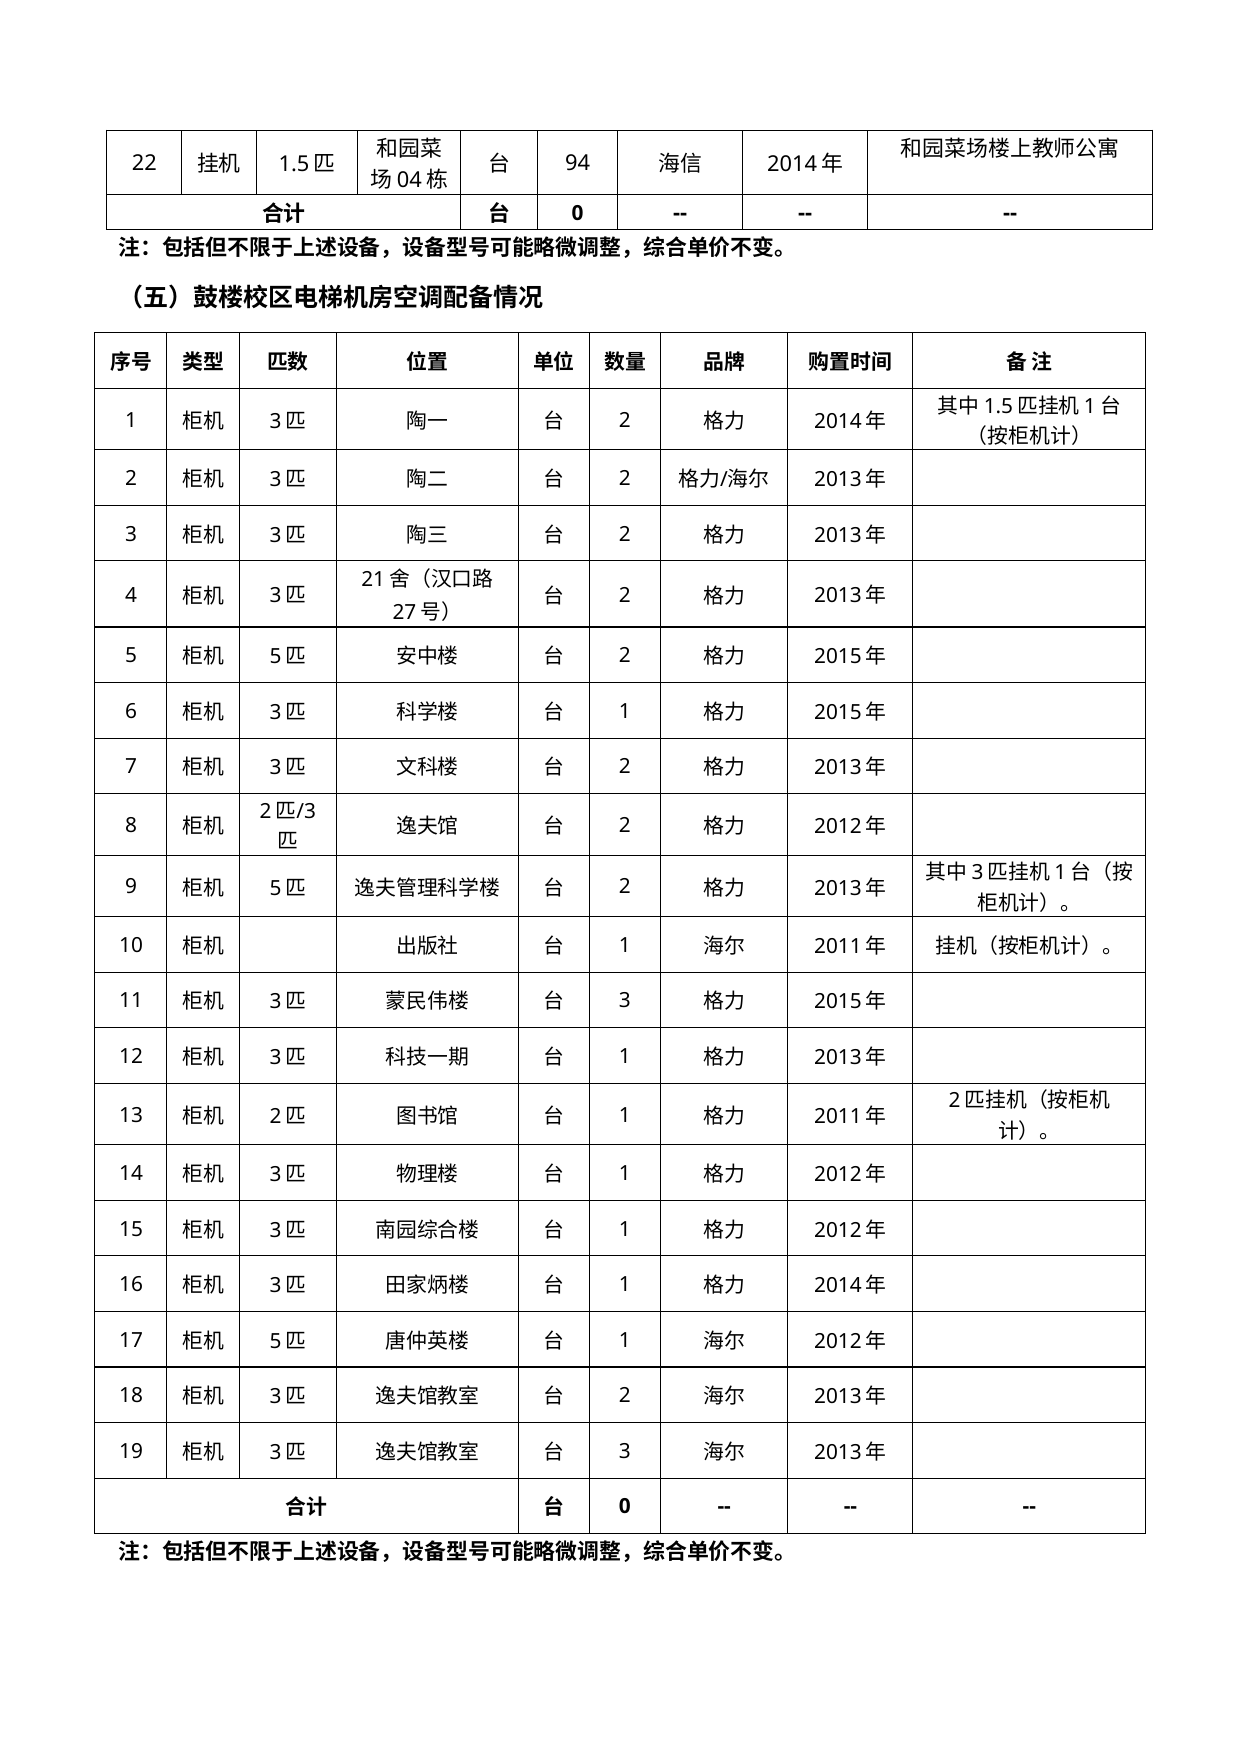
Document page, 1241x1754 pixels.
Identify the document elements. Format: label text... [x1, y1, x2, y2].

table_cell 17 [95, 1312, 166, 1366]
table_cell 1.5匹 [257, 131, 357, 194]
table_cell 柜机 [167, 628, 239, 682]
table_header 备 注 [913, 333, 1145, 388]
table_cell 台 [519, 1368, 589, 1422]
table_cell 2013年 [788, 450, 912, 505]
table_cell 12 [95, 1028, 166, 1083]
table_cell 14 [95, 1145, 166, 1200]
table_cell 5042 [538, 195, 617, 229]
table_cell 2 [590, 856, 660, 916]
table_cell 蒙民伟楼 [337, 973, 518, 1027]
table_cell 南园综合楼 [337, 1201, 518, 1255]
table_cell 22 [107, 131, 181, 194]
table_cell -- [788, 1479, 912, 1533]
table_cell 2 [590, 389, 660, 449]
table_cell 柜机 [167, 683, 239, 737]
table_cell 柜机 [167, 973, 239, 1027]
table_cell 和园菜场04栋 [358, 131, 460, 194]
table_cell 柜机 [167, 1145, 239, 1200]
table_cell 5匹 [240, 1312, 336, 1366]
table_cell 3匹 [240, 739, 336, 793]
table_cell 1 [590, 683, 660, 737]
table_cell 2012年 [788, 1145, 912, 1200]
table_cell 台 [519, 917, 589, 972]
table_cell 2012年 [788, 794, 912, 854]
table_cell 2匹挂机（按柜机计）。 [913, 1084, 1145, 1144]
table_cell 7 [95, 739, 166, 793]
table_cell 3匹 [240, 389, 336, 449]
table_cell 台 [519, 561, 589, 626]
table_cell -- [868, 195, 1152, 229]
table_header 类型 [167, 333, 239, 388]
table_cell 图书馆 [337, 1084, 518, 1144]
table_cell 8 [95, 794, 166, 854]
table_cell [913, 506, 1145, 560]
table_header 品牌 [661, 333, 787, 388]
table_cell 柜机 [167, 794, 239, 854]
table_cell 13 [95, 1084, 166, 1144]
table_cell -- [913, 1479, 1145, 1533]
table_cell 3匹 [240, 683, 336, 737]
table_cell 柜机 [167, 1312, 239, 1366]
text （五）鼓楼校区电梯机房空调配备情况 [118, 278, 1122, 314]
table_cell [913, 628, 1145, 682]
table_cell 海尔 [661, 1423, 787, 1477]
table_cell 和园菜场楼上教师公寓 [868, 131, 1152, 194]
table_cell 台 [519, 1201, 589, 1255]
table_cell 陶三 [337, 506, 518, 560]
table_cell 3匹 [240, 1145, 336, 1200]
table_cell 2 [590, 450, 660, 505]
table_cell 海尔 [661, 1312, 787, 1366]
table_cell 32 [590, 1479, 660, 1533]
table_cell [913, 1368, 1145, 1422]
table_cell 2 [590, 739, 660, 793]
table_cell 柜机 [167, 739, 239, 793]
table_cell 台 [519, 1423, 589, 1477]
table_cell 柜机 [167, 1084, 239, 1144]
table_cell [913, 1145, 1145, 1200]
table_cell 2 [590, 506, 660, 560]
table_cell 15 [95, 1201, 166, 1255]
table_cell 台 [519, 739, 589, 793]
table_cell 柜机 [167, 1256, 239, 1311]
table_cell 柜机 [167, 1028, 239, 1083]
table_cell 3匹 [240, 450, 336, 505]
table_cell 台 [519, 1145, 589, 1200]
table_cell 陶二 [337, 450, 518, 505]
table_header 匹数 [240, 333, 336, 388]
table_cell 2 [590, 561, 660, 626]
table_cell -- [743, 195, 867, 229]
table_cell 逸夫馆教室 [337, 1368, 518, 1422]
table_cell 科技一期 [337, 1028, 518, 1083]
text 注：包括但不限于上述设备，设备型号可能略微调整，综合单价不变。 [118, 1534, 1122, 1566]
table_header 序号 [95, 333, 166, 388]
table_header 位置 [337, 333, 518, 388]
text 注：包括但不限于上述设备，设备型号可能略微调整，综合单价不变。 [118, 230, 1122, 262]
table_cell 格力 [661, 683, 787, 737]
table_cell 2匹 [240, 1084, 336, 1144]
table_cell 2013年 [788, 739, 912, 793]
table_cell 格力 [661, 628, 787, 682]
table_cell 格力 [661, 1201, 787, 1255]
table_cell 94 [538, 131, 617, 194]
table_cell 格力 [661, 506, 787, 560]
table_cell 出版社 [337, 917, 518, 972]
table_cell 台 [519, 450, 589, 505]
table_cell 2 [590, 794, 660, 854]
table_cell 陶一 [337, 389, 518, 449]
table_cell 格力 [661, 561, 787, 626]
table_cell 10 [95, 917, 166, 972]
table_header 单位 [519, 333, 589, 388]
table_cell 文科楼 [337, 739, 518, 793]
table_cell 海尔 [661, 917, 787, 972]
table_cell [913, 973, 1145, 1027]
table_cell -- [661, 1479, 787, 1533]
table_cell 11 [95, 973, 166, 1027]
table_cell 台 [519, 506, 589, 560]
table_cell 台 [519, 1312, 589, 1366]
table_cell 台 [461, 195, 537, 229]
table_cell 2匹/3匹 [240, 794, 336, 854]
table_cell 5 [95, 628, 166, 682]
table_cell 2 [95, 450, 166, 505]
table_cell 16 [95, 1256, 166, 1311]
table_cell 柜机 [167, 389, 239, 449]
table_cell 格力 [661, 973, 787, 1027]
table_cell 1 [590, 917, 660, 972]
table_cell 逸夫管理科学楼 [337, 856, 518, 916]
table_cell 2014年 [788, 389, 912, 449]
table_cell 2 [590, 1368, 660, 1422]
table_cell 2013年 [788, 561, 912, 626]
table_cell 格力 [661, 794, 787, 854]
table_cell 3匹 [240, 1201, 336, 1255]
table_cell 1 [95, 389, 166, 449]
table_cell 合计 [107, 195, 460, 229]
table_cell 其中1.5匹挂机1台（按柜机计） [913, 389, 1145, 449]
table_cell 唐仲英楼 [337, 1312, 518, 1366]
table_cell 1 [590, 1256, 660, 1311]
table_cell 柜机 [167, 856, 239, 916]
table_cell 台 [519, 794, 589, 854]
table_cell 18 [95, 1368, 166, 1422]
table_cell [913, 1423, 1145, 1477]
table_cell 3 [590, 1423, 660, 1477]
table_cell 2013年 [788, 856, 912, 916]
table_cell 科学楼 [337, 683, 518, 737]
table_cell [913, 450, 1145, 505]
table_cell 2013年 [788, 1368, 912, 1422]
table_cell [913, 739, 1145, 793]
table_cell 柜机 [167, 1368, 239, 1422]
table_cell 1 [590, 1028, 660, 1083]
table_cell [913, 794, 1145, 854]
table_cell 3匹 [240, 973, 336, 1027]
table_cell [913, 683, 1145, 737]
table_cell 2015年 [788, 973, 912, 1027]
table_cell 格力 [661, 739, 787, 793]
table_cell 5匹 [240, 856, 336, 916]
table_cell 19 [95, 1423, 166, 1477]
table_cell 安中楼 [337, 628, 518, 682]
table_cell 4 [95, 561, 166, 626]
table_cell 3匹 [240, 506, 336, 560]
table_cell 2014年 [788, 1256, 912, 1311]
table_cell 2 [590, 628, 660, 682]
table_cell 1 [590, 1201, 660, 1255]
table_cell 3 [590, 973, 660, 1027]
table_cell 格力 [661, 856, 787, 916]
table_cell 格力 [661, 1084, 787, 1144]
table_cell 台 [519, 856, 589, 916]
table_cell 逸夫馆教室 [337, 1423, 518, 1477]
table_cell 6 [95, 683, 166, 737]
table_cell [913, 1312, 1145, 1366]
table_cell 物理楼 [337, 1145, 518, 1200]
table_cell -- [618, 195, 742, 229]
table_cell 3匹 [240, 1368, 336, 1422]
table_cell 挂机（按柜机计）。 [913, 917, 1145, 972]
table_cell 9 [95, 856, 166, 916]
table_cell 1 [590, 1312, 660, 1366]
table_cell 台 [519, 389, 589, 449]
table_cell 21舍（汉口路27号） [337, 561, 518, 626]
table_cell 2013年 [788, 1423, 912, 1477]
table_cell 柜机 [167, 1201, 239, 1255]
table_cell 台 [519, 628, 589, 682]
table_cell [913, 1201, 1145, 1255]
table_cell 2013年 [788, 506, 912, 560]
table_cell 格力 [661, 1145, 787, 1200]
table_cell 3匹 [240, 1028, 336, 1083]
table_cell 柜机 [167, 506, 239, 560]
table_cell [913, 561, 1145, 626]
table_cell 台 [519, 683, 589, 737]
table_cell 2011年 [788, 917, 912, 972]
table_header 数量 [590, 333, 660, 388]
table_cell 柜机 [167, 450, 239, 505]
table_cell 台 [519, 1028, 589, 1083]
table_cell 台 [519, 1479, 589, 1533]
table_cell 海尔 [661, 1368, 787, 1422]
table_cell 台 [519, 1256, 589, 1311]
table_cell 台 [519, 973, 589, 1027]
table_cell 格力 [661, 1028, 787, 1083]
table_cell [240, 917, 336, 972]
table_cell 台 [461, 131, 537, 194]
table_cell 3匹 [240, 1423, 336, 1477]
table_cell 格力 [661, 1256, 787, 1311]
table_cell 台 [519, 1084, 589, 1144]
table_cell 2015年 [788, 683, 912, 737]
table_cell 2013年 [788, 1028, 912, 1083]
table_cell 2012年 [788, 1201, 912, 1255]
table_cell 合计 [95, 1479, 518, 1533]
table_cell 柜机 [167, 1423, 239, 1477]
table_cell 海信 [618, 131, 742, 194]
table_cell 柜机 [167, 561, 239, 626]
table_cell 2014年 [743, 131, 867, 194]
table_header 购置时间 [788, 333, 912, 388]
table_cell 2011年 [788, 1084, 912, 1144]
table_cell 3 [95, 506, 166, 560]
table_cell 格力 [661, 389, 787, 449]
table_cell 逸夫馆 [337, 794, 518, 854]
table_cell 格力/海尔 [661, 450, 787, 505]
table_cell 1 [590, 1145, 660, 1200]
table_cell 3匹 [240, 1256, 336, 1311]
table_cell [913, 1028, 1145, 1083]
table_cell 挂机 [182, 131, 256, 194]
table_cell 其中3匹挂机1台（按柜机计）。 [913, 856, 1145, 916]
table_cell 5匹 [240, 628, 336, 682]
table_cell 柜机 [167, 917, 239, 972]
table_cell 2012年 [788, 1312, 912, 1366]
table_cell 3匹 [240, 561, 336, 626]
table_cell 1 [590, 1084, 660, 1144]
table_cell 2015年 [788, 628, 912, 682]
table_cell 田家炳楼 [337, 1256, 518, 1311]
table_cell [913, 1256, 1145, 1311]
